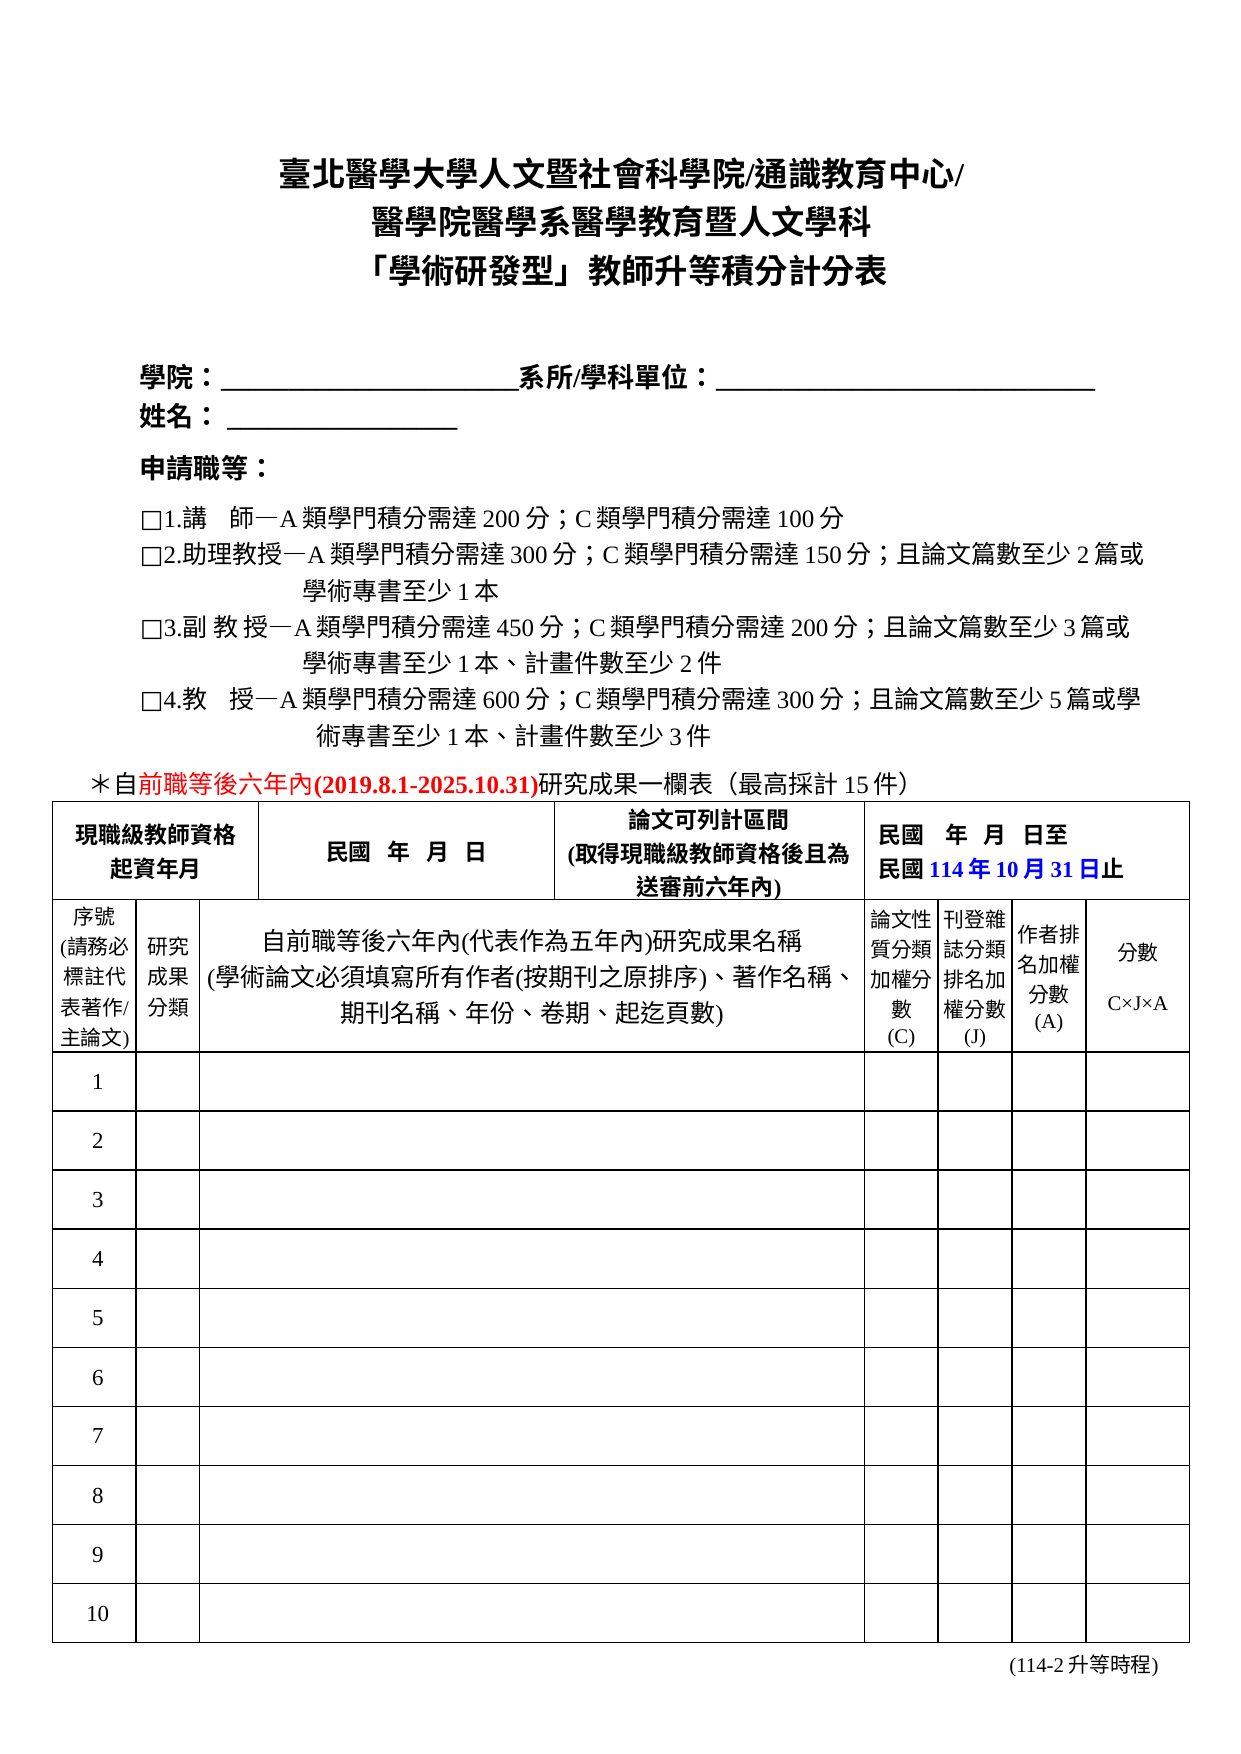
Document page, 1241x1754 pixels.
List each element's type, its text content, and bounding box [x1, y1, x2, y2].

table_cell [200, 1171, 864, 1228]
table_cell [939, 1584, 1011, 1642]
text ＊自前職等後六年內(2019.8.1-2025.10.31)研究成果一欄表（最高採計15件） [88, 765, 1103, 801]
table_cell [1013, 1171, 1085, 1228]
text □4.教 授—A類學門積分需達600分；C類學門積分需達300分；且論文篇數至少5篇或學術專書至少1本、計畫件數至少3件 [139, 680, 1158, 752]
table_cell 序號 (請務必標註代表著作/ 主論文) [53, 900, 135, 1051]
table_cell [865, 1466, 937, 1524]
table_cell [939, 1112, 1011, 1169]
table_cell [939, 1171, 1011, 1228]
table_cell [137, 1466, 199, 1524]
table_cell [1013, 1525, 1085, 1583]
table_cell [200, 1230, 864, 1287]
table_cell [939, 1230, 1011, 1287]
table_cell [1087, 1112, 1189, 1169]
table_cell [1013, 1230, 1085, 1287]
table_cell 7 [53, 1407, 135, 1464]
table_cell [200, 1525, 864, 1583]
table_cell 5 [53, 1289, 135, 1346]
table_cell 作者排名加權分數(A) [1013, 900, 1085, 1051]
table_cell [200, 1466, 864, 1524]
table_cell [1087, 1407, 1189, 1464]
table_cell [939, 1525, 1011, 1583]
table_cell [137, 1407, 199, 1464]
table_cell [865, 1230, 937, 1287]
table_cell [1013, 1289, 1085, 1346]
text 醫學院醫學系醫學教育暨人文學科 [139, 196, 1103, 244]
table_cell [865, 1348, 937, 1406]
table_cell [200, 1112, 864, 1169]
table_cell [865, 1112, 937, 1169]
table_cell [200, 1407, 864, 1464]
table_cell [137, 1525, 199, 1583]
table_cell [939, 1348, 1011, 1406]
table_cell [939, 1053, 1011, 1110]
table_cell [200, 1348, 864, 1406]
table_cell 自前職等後六年內(代表作為五年內)研究成果名稱 (學術論文必須填寫所有作者(按期刊之原排序)、著作名稱、期刊名稱、年份、卷期、起迄頁數) [200, 900, 864, 1051]
table_cell [200, 1584, 864, 1642]
text □2.助理教授—A類學門積分需達300分；C類學門積分需達150分；且論文篇數至少2篇或學術專書至少1本 [139, 535, 1153, 607]
table_cell [865, 1584, 937, 1642]
table_cell [200, 1289, 864, 1346]
text 學院：______________________系所/學科單位：____________________________姓名： _________________ [139, 356, 1103, 434]
table_cell 論文性質分類加權分數 (C) [865, 900, 937, 1051]
table_cell 分數 C×J×A [1087, 900, 1189, 1051]
text 「學術研發型」教師升等積分計分表 [139, 244, 1103, 293]
table_cell 8 [53, 1466, 135, 1524]
table_cell [1087, 1348, 1189, 1406]
table_cell [1087, 1171, 1189, 1228]
table_header 民國 年 月 日至 民國114年10月31日止 [865, 802, 1189, 898]
table_cell 3 [53, 1171, 135, 1228]
table_cell [137, 1112, 199, 1169]
text □1.講 師—A類學門積分需達200分；C類學門積分需達100分 [139, 499, 1103, 535]
table_cell [1013, 1112, 1085, 1169]
table_cell [137, 1584, 199, 1642]
table_cell [1087, 1525, 1189, 1583]
table_cell [137, 1171, 199, 1228]
table_cell [865, 1525, 937, 1583]
text 申請職等： [139, 447, 1103, 486]
text 臺北醫學大學人文暨社會科學院/通識教育中心/ [139, 148, 1103, 196]
table_cell [137, 1348, 199, 1406]
table_cell [939, 1466, 1011, 1524]
table_header 論文可列計區間 (取得現職級教師資格後且為送審前六年內) [555, 802, 864, 898]
table_cell [1013, 1053, 1085, 1110]
table_cell [865, 1289, 937, 1346]
table_cell [1087, 1466, 1189, 1524]
table_cell 10 [53, 1584, 135, 1642]
table_cell [865, 1407, 937, 1464]
table_cell 研究 成果 分類 [137, 900, 199, 1051]
table_cell [1087, 1230, 1189, 1287]
table_cell [137, 1230, 199, 1287]
text □3.副 教 授—A類學門積分需達450分；C類學門積分需達200分；且論文篇數至少3篇或學術專書至少1本、計畫件數至少2件 [140, 607, 1143, 680]
table_cell 刊登雜誌分類排名加權分數(J) [939, 900, 1011, 1051]
table_cell [200, 1053, 864, 1110]
table_cell [137, 1053, 199, 1110]
table_cell [865, 1171, 937, 1228]
table_header 民國 年 月 日 [259, 802, 554, 898]
table_cell 1 [53, 1053, 135, 1110]
table_cell [939, 1289, 1011, 1346]
table_cell [1013, 1466, 1085, 1524]
table_cell 4 [53, 1230, 135, 1287]
table_cell [865, 1053, 937, 1110]
table_header 現職級教師資格 起資年月 [53, 802, 258, 898]
table_cell 2 [53, 1112, 135, 1169]
table_cell [1013, 1348, 1085, 1406]
table_cell [1013, 1407, 1085, 1464]
table_cell 6 [53, 1348, 135, 1406]
table_cell [1087, 1584, 1189, 1642]
table_cell [939, 1407, 1011, 1464]
table_cell 9 [53, 1525, 135, 1583]
table_cell [1013, 1584, 1085, 1642]
table_cell [137, 1289, 199, 1346]
table_cell [1087, 1053, 1189, 1110]
table_cell [1087, 1289, 1189, 1346]
